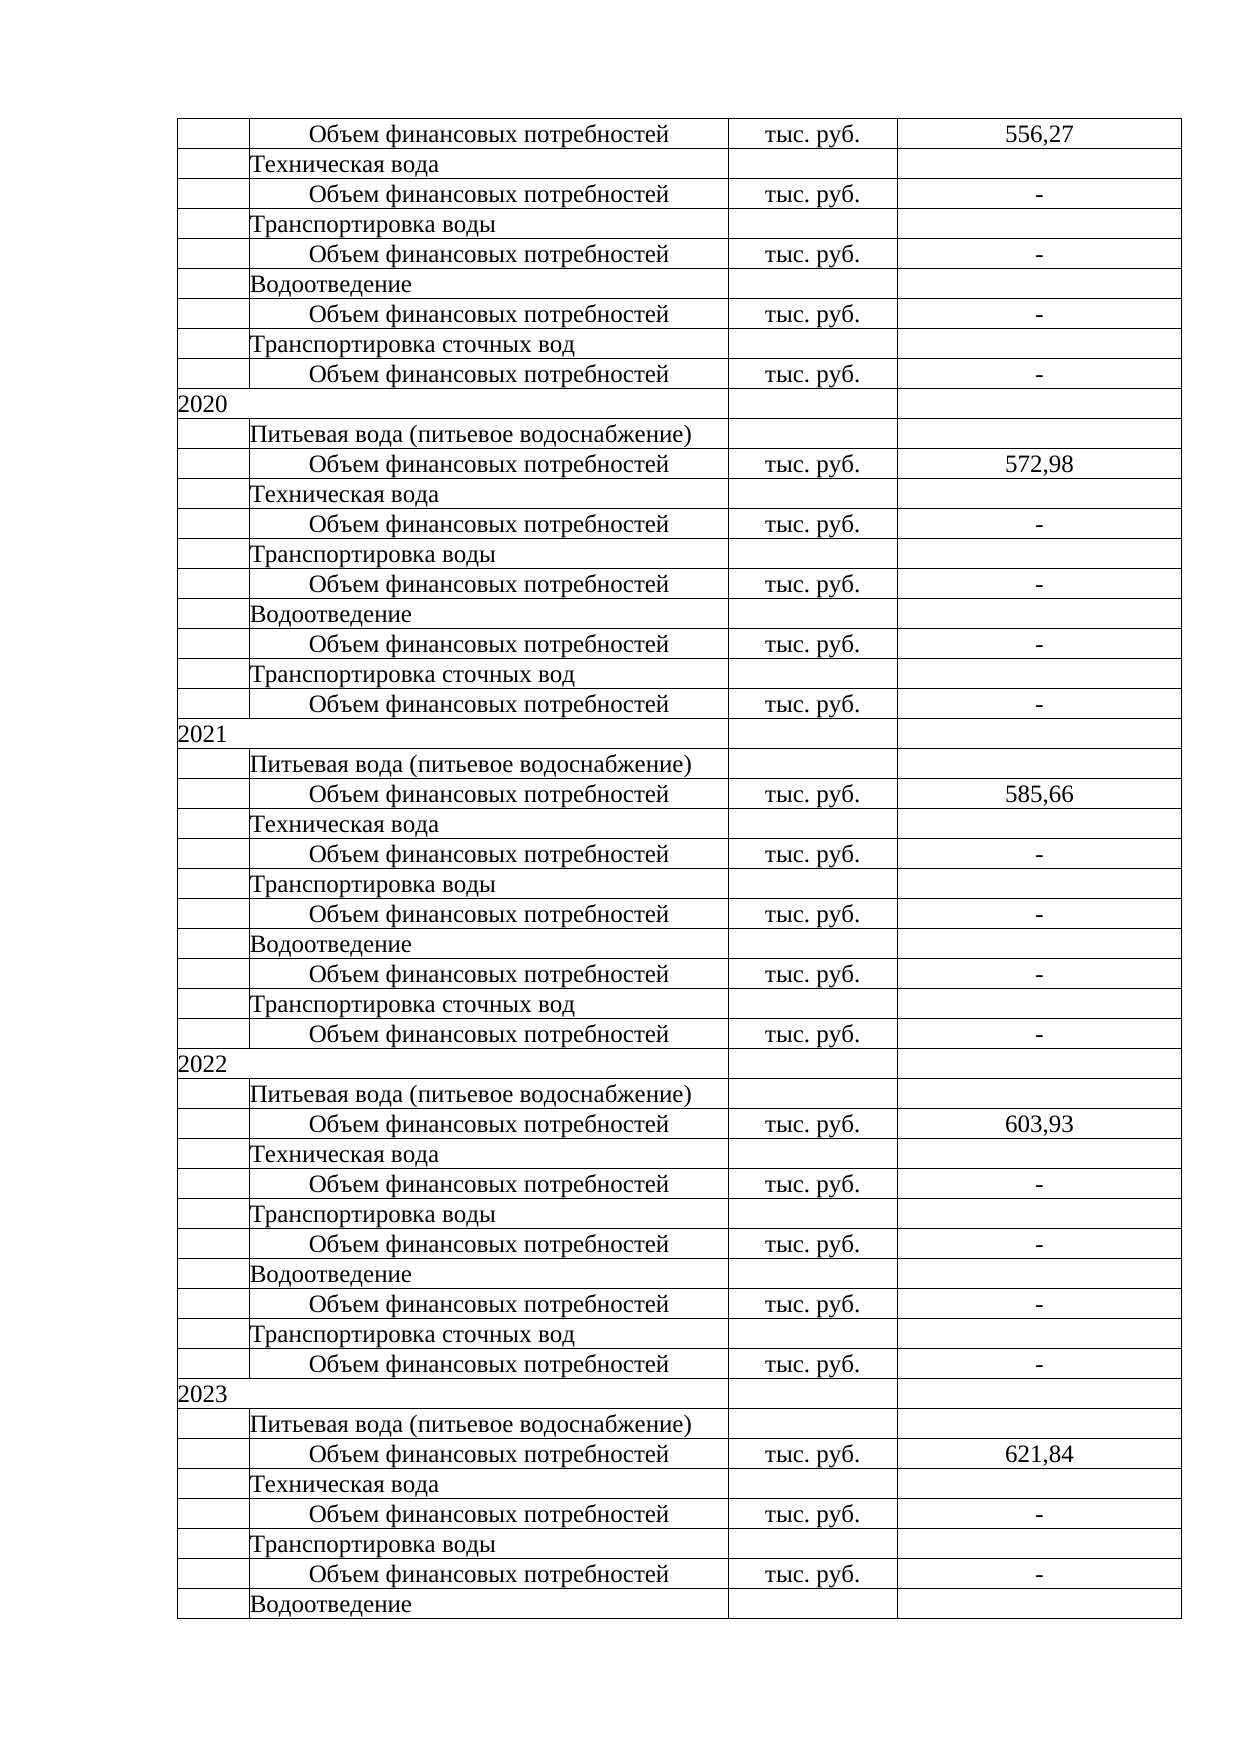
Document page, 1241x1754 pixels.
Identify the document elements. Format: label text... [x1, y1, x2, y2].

table_cell Водоотведение [250, 1589, 728, 1618]
table_cell Объем финансовых потребностей [250, 509, 728, 538]
table_cell тыс. руб. [729, 1439, 897, 1468]
table_cell [178, 1319, 249, 1348]
table_cell Объем финансовых потребностей [250, 779, 728, 808]
table_cell [898, 1049, 1181, 1078]
table_cell [178, 539, 249, 568]
table_cell - [898, 839, 1181, 868]
table_cell 2022 [178, 1049, 728, 1078]
table_cell [729, 719, 897, 748]
table_cell Техническая вода [250, 1469, 728, 1498]
table_cell - [898, 1289, 1181, 1318]
table_cell [729, 1319, 897, 1348]
table_cell [729, 989, 897, 1018]
table_cell тыс. руб. [729, 1559, 897, 1588]
table_cell 2021 [178, 719, 728, 748]
table_cell Объем финансовых потребностей [250, 1229, 728, 1258]
table_cell Объем финансовых потребностей [250, 1169, 728, 1198]
table_cell тыс. руб. [729, 119, 897, 148]
table_cell Водоотведение [250, 269, 728, 298]
table_cell [178, 1289, 249, 1318]
table_cell 556,27 [898, 119, 1181, 148]
table_cell [178, 1529, 249, 1558]
table_cell [898, 749, 1181, 778]
table_cell Объем финансовых потребностей [250, 1499, 728, 1528]
table_cell [729, 1379, 897, 1408]
table_cell тыс. руб. [729, 629, 897, 658]
table_cell [729, 1529, 897, 1558]
table_cell [729, 869, 897, 898]
table_cell [178, 1349, 249, 1378]
table_cell [898, 599, 1181, 628]
table_cell - [898, 239, 1181, 268]
table_cell тыс. руб. [729, 1499, 897, 1528]
table_cell [178, 449, 249, 478]
table_cell Питьевая вода (питьевое водоснабжение) [250, 1079, 728, 1108]
table_cell [178, 1409, 249, 1438]
table_cell тыс. руб. [729, 299, 897, 328]
table_cell [178, 989, 249, 1018]
table_cell Питьевая вода (питьевое водоснабжение) [250, 419, 728, 448]
table_cell [178, 1199, 249, 1228]
table_cell [178, 1109, 249, 1138]
table_cell [898, 1199, 1181, 1228]
table_cell 2020 [178, 389, 728, 418]
table_cell [178, 1559, 249, 1588]
table_cell тыс. руб. [729, 1289, 897, 1318]
table_cell [178, 299, 249, 328]
table_cell Водоотведение [250, 599, 728, 628]
table_cell тыс. руб. [729, 359, 897, 388]
table_cell Объем финансовых потребностей [250, 1109, 728, 1138]
table_cell [898, 929, 1181, 958]
table_cell 585,66 [898, 779, 1181, 808]
table_cell Объем финансовых потребностей [250, 839, 728, 868]
table_cell [178, 929, 249, 958]
table_cell [898, 539, 1181, 568]
table_cell - [898, 569, 1181, 598]
table_cell [178, 119, 249, 148]
table_cell Объем финансовых потребностей [250, 299, 728, 328]
table_cell [729, 389, 897, 418]
table_cell Техническая вода [250, 1139, 728, 1168]
table_cell [178, 659, 249, 688]
table_cell [178, 329, 249, 358]
table_cell [729, 479, 897, 508]
table_cell Объем финансовых потребностей [250, 959, 728, 988]
table_cell 2023 [178, 1379, 728, 1408]
table_cell Объем финансовых потребностей [250, 1019, 728, 1048]
table_cell - [898, 1169, 1181, 1198]
table_cell [178, 1259, 249, 1288]
table_cell Объем финансовых потребностей [250, 449, 728, 478]
table_cell [898, 1079, 1181, 1108]
table_cell [898, 1589, 1181, 1618]
table_cell - [898, 899, 1181, 928]
table_cell - [898, 179, 1181, 208]
table_cell [898, 1379, 1181, 1408]
table_cell - [898, 1229, 1181, 1258]
table_cell тыс. руб. [729, 959, 897, 988]
table_cell Объем финансовых потребностей [250, 689, 728, 718]
table_cell [178, 869, 249, 898]
table_cell - [898, 1349, 1181, 1378]
table_cell [898, 149, 1181, 178]
table_cell [729, 1139, 897, 1168]
table_cell [729, 1409, 897, 1438]
table_cell [178, 1079, 249, 1108]
table_cell [178, 479, 249, 508]
table_cell [178, 239, 249, 268]
table_cell Объем финансовых потребностей [250, 899, 728, 928]
table_cell [729, 1259, 897, 1288]
table_cell [898, 389, 1181, 418]
table_cell [729, 809, 897, 838]
table_cell 572,98 [898, 449, 1181, 478]
table_cell Транспортировка воды [250, 1529, 728, 1558]
table_cell - [898, 509, 1181, 538]
table_cell [178, 1019, 249, 1048]
table_cell тыс. руб. [729, 569, 897, 598]
table_cell Объем финансовых потребностей [250, 1559, 728, 1588]
table_cell Объем финансовых потребностей [250, 239, 728, 268]
table_cell тыс. руб. [729, 1229, 897, 1258]
table_cell [729, 539, 897, 568]
table_cell [898, 1469, 1181, 1498]
table_cell Питьевая вода (питьевое водоснабжение) [250, 749, 728, 778]
table_cell [898, 269, 1181, 298]
table_cell [729, 269, 897, 298]
table_cell тыс. руб. [729, 179, 897, 208]
table_cell тыс. руб. [729, 1019, 897, 1048]
table_cell [729, 1469, 897, 1498]
table_cell [178, 1499, 249, 1528]
table_cell 621,84 [898, 1439, 1181, 1468]
table_cell Транспортировка сточных вод [250, 1319, 728, 1348]
table_cell тыс. руб. [729, 899, 897, 928]
table_cell [178, 1469, 249, 1498]
table_cell тыс. руб. [729, 1349, 897, 1378]
table_cell - [898, 359, 1181, 388]
table_cell - [898, 299, 1181, 328]
table_cell Транспортировка воды [250, 1199, 728, 1228]
table_cell - [898, 1019, 1181, 1048]
table_cell [178, 1589, 249, 1618]
table_cell [178, 749, 249, 778]
table_cell Транспортировка сточных вод [250, 659, 728, 688]
table_cell [178, 509, 249, 538]
table_cell Транспортировка воды [250, 209, 728, 238]
table_cell [729, 149, 897, 178]
table_cell Объем финансовых потребностей [250, 1349, 728, 1378]
table_cell тыс. руб. [729, 689, 897, 718]
table_cell Водоотведение [250, 1259, 728, 1288]
table_cell [178, 1169, 249, 1198]
table_cell Техническая вода [250, 149, 728, 178]
table_cell [729, 1049, 897, 1078]
table_cell [178, 629, 249, 658]
table_cell [898, 1259, 1181, 1288]
table_cell [178, 1139, 249, 1168]
table_cell [729, 1589, 897, 1618]
table_cell Питьевая вода (питьевое водоснабжение) [250, 1409, 728, 1438]
table_cell [729, 209, 897, 238]
table_cell [898, 989, 1181, 1018]
table_cell тыс. руб. [729, 509, 897, 538]
table_cell [178, 209, 249, 238]
table_cell Транспортировка воды [250, 869, 728, 898]
table_cell [898, 329, 1181, 358]
table_cell [898, 869, 1181, 898]
table_cell [729, 599, 897, 628]
table_cell - [898, 1499, 1181, 1528]
table_cell - [898, 629, 1181, 658]
table_cell [898, 1409, 1181, 1438]
table_cell Объем финансовых потребностей [250, 569, 728, 598]
table_cell Объем финансовых потребностей [250, 179, 728, 208]
table_cell Объем финансовых потребностей [250, 1439, 728, 1468]
table_cell [178, 1439, 249, 1468]
table_cell Транспортировка сточных вод [250, 329, 728, 358]
table_cell - [898, 1559, 1181, 1588]
table_cell Водоотведение [250, 929, 728, 958]
table_cell [898, 1319, 1181, 1348]
table_cell - [898, 959, 1181, 988]
table_cell Объем финансовых потребностей [250, 359, 728, 388]
table_cell [178, 269, 249, 298]
table_cell Техническая вода [250, 479, 728, 508]
table_cell [729, 419, 897, 448]
table_cell [178, 599, 249, 628]
table_cell [898, 209, 1181, 238]
table_cell [898, 419, 1181, 448]
table_cell [898, 809, 1181, 838]
table_cell Объем финансовых потребностей [250, 1289, 728, 1318]
table_cell [729, 929, 897, 958]
table_cell Транспортировка сточных вод [250, 989, 728, 1018]
table_cell [729, 1079, 897, 1108]
table_cell [178, 689, 249, 718]
table_cell - [898, 689, 1181, 718]
table_cell Объем финансовых потребностей [250, 119, 728, 148]
table_cell [178, 899, 249, 928]
table_cell [178, 569, 249, 598]
table_cell 603,93 [898, 1109, 1181, 1138]
table_cell [898, 479, 1181, 508]
table_cell тыс. руб. [729, 839, 897, 868]
table_cell [178, 959, 249, 988]
table_cell [898, 659, 1181, 688]
table_cell тыс. руб. [729, 1109, 897, 1138]
table_cell Транспортировка воды [250, 539, 728, 568]
table_cell тыс. руб. [729, 239, 897, 268]
table_cell Объем финансовых потребностей [250, 629, 728, 658]
table_cell [178, 779, 249, 808]
table_cell [729, 749, 897, 778]
table_cell [178, 1229, 249, 1258]
table_cell [178, 179, 249, 208]
table_cell [729, 1199, 897, 1228]
table_cell [729, 659, 897, 688]
table_cell тыс. руб. [729, 1169, 897, 1198]
table_cell Техническая вода [250, 809, 728, 838]
table_cell [178, 359, 249, 388]
table_cell [178, 149, 249, 178]
table_cell [178, 839, 249, 868]
table_cell тыс. руб. [729, 779, 897, 808]
table_cell [729, 329, 897, 358]
table_cell [898, 719, 1181, 748]
table_cell [178, 419, 249, 448]
table_cell [178, 809, 249, 838]
table_cell тыс. руб. [729, 449, 897, 478]
table_cell [898, 1529, 1181, 1558]
table_cell [898, 1139, 1181, 1168]
